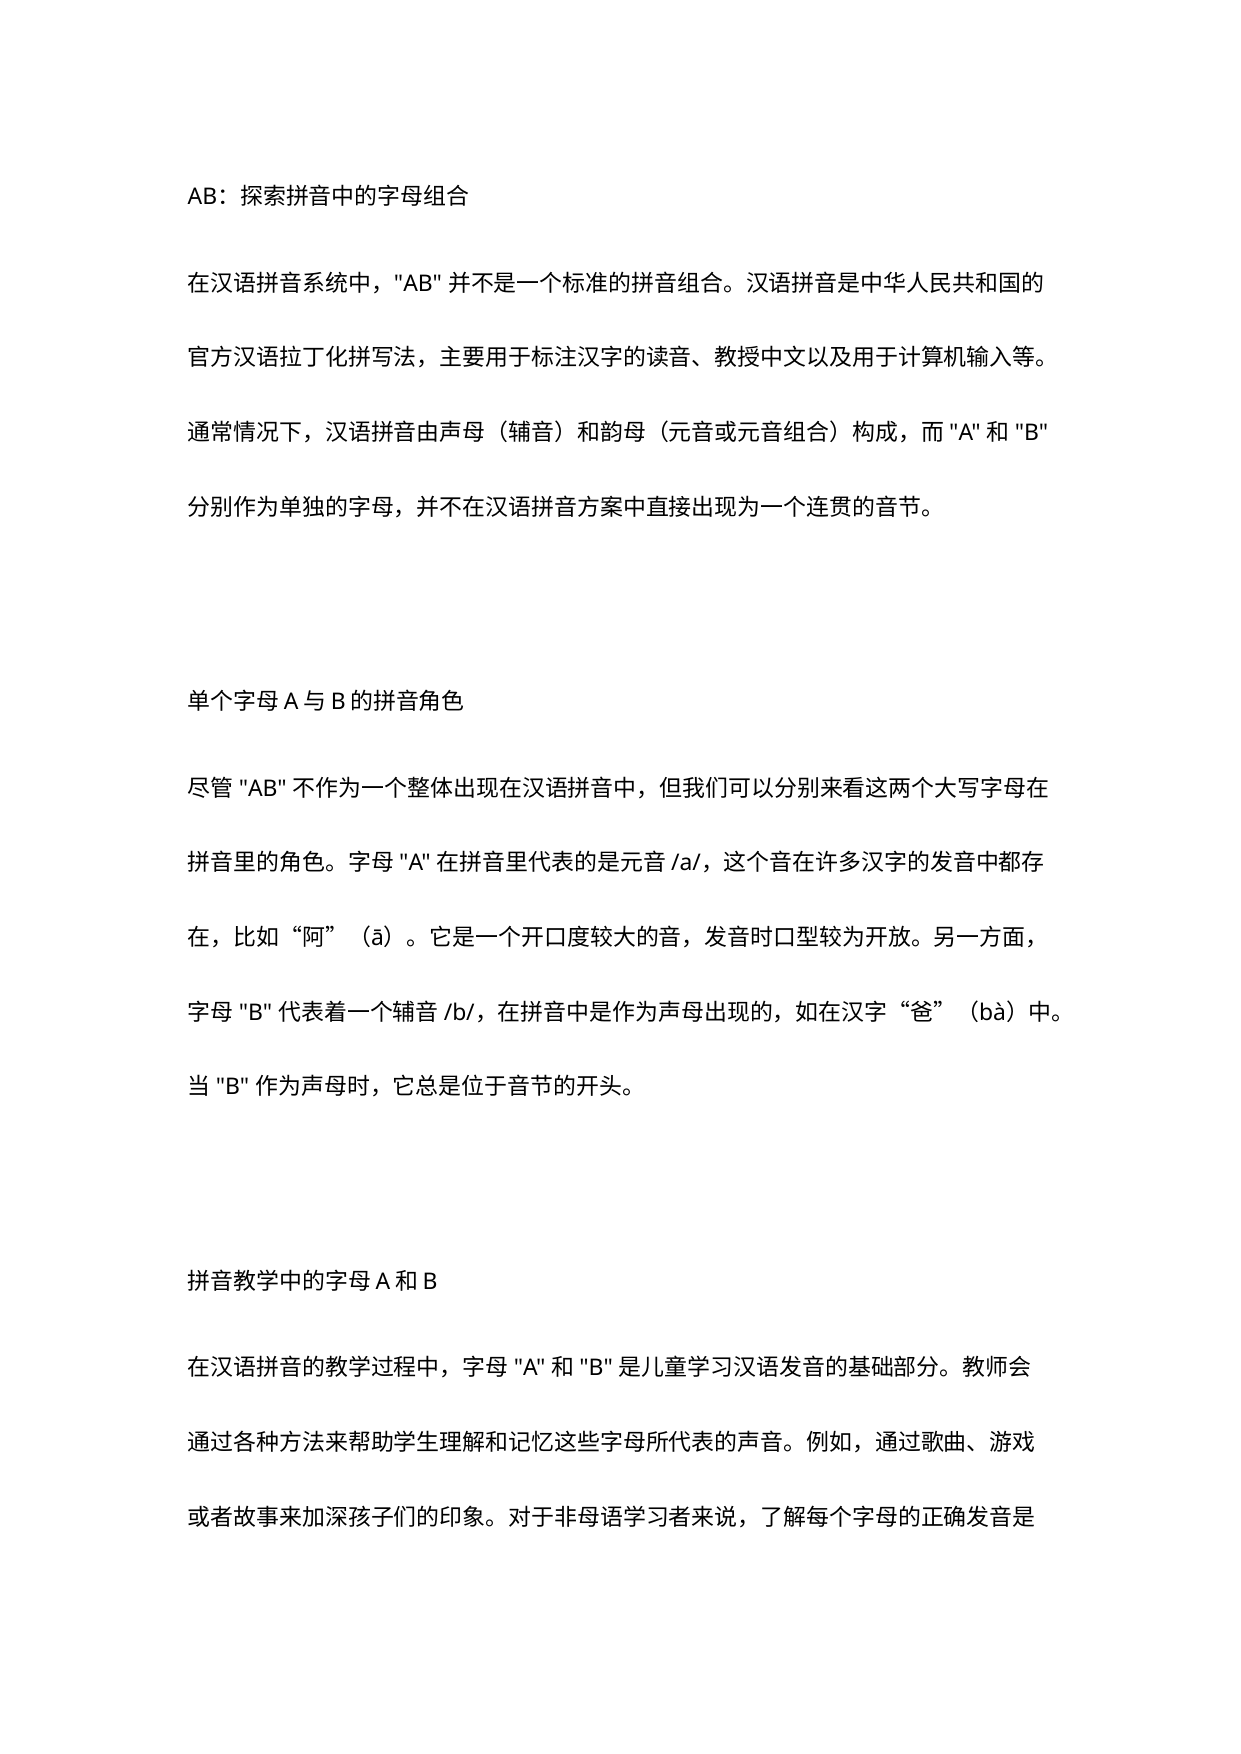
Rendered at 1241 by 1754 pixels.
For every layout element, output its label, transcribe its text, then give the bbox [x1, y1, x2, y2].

text 在汉语拼音系统中，"AB" 并不是一个标准的拼音组合。汉语拼音是中华人民共和国的官方汉语拉丁化拼写法，主要用于标注汉字的读音、教授中文以及用于计算机输入等。通常情况下，汉语拼音由声母（辅音）和韵母（元音或元音组合）构成，而 "A" 和 "B" 分别作为单独的字母，并不在汉语拼音方案中直接出现为一个连贯的音节。 [187, 249, 1053, 538]
text 尽管 "AB" 不作为一个整体出现在汉语拼音中，但我们可以分别来看这两个大写字母在拼音里的角色。字母 "A" 在拼音里代表的是元音 /a/，这个音在许多汉字的发音中都存在，比如“阿”（ā）。它是一个开口度较大的音，发音时口型较为开放。另一方面，字母 "B" 代表着一个辅音 /b/，在拼音中是作为声母出现的，如在汉字“爸”（bà）中。当 "B" 作为声母时，它总是位于音节的开头。 [187, 754, 1053, 1117]
text 单个字母A与B的拼音角色 [187, 667, 1053, 732]
text 拼音教学中的字母A和B [187, 1247, 1053, 1312]
text AB：探索拼音中的字母组合 [187, 162, 1053, 227]
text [187, 1333, 1053, 1548]
